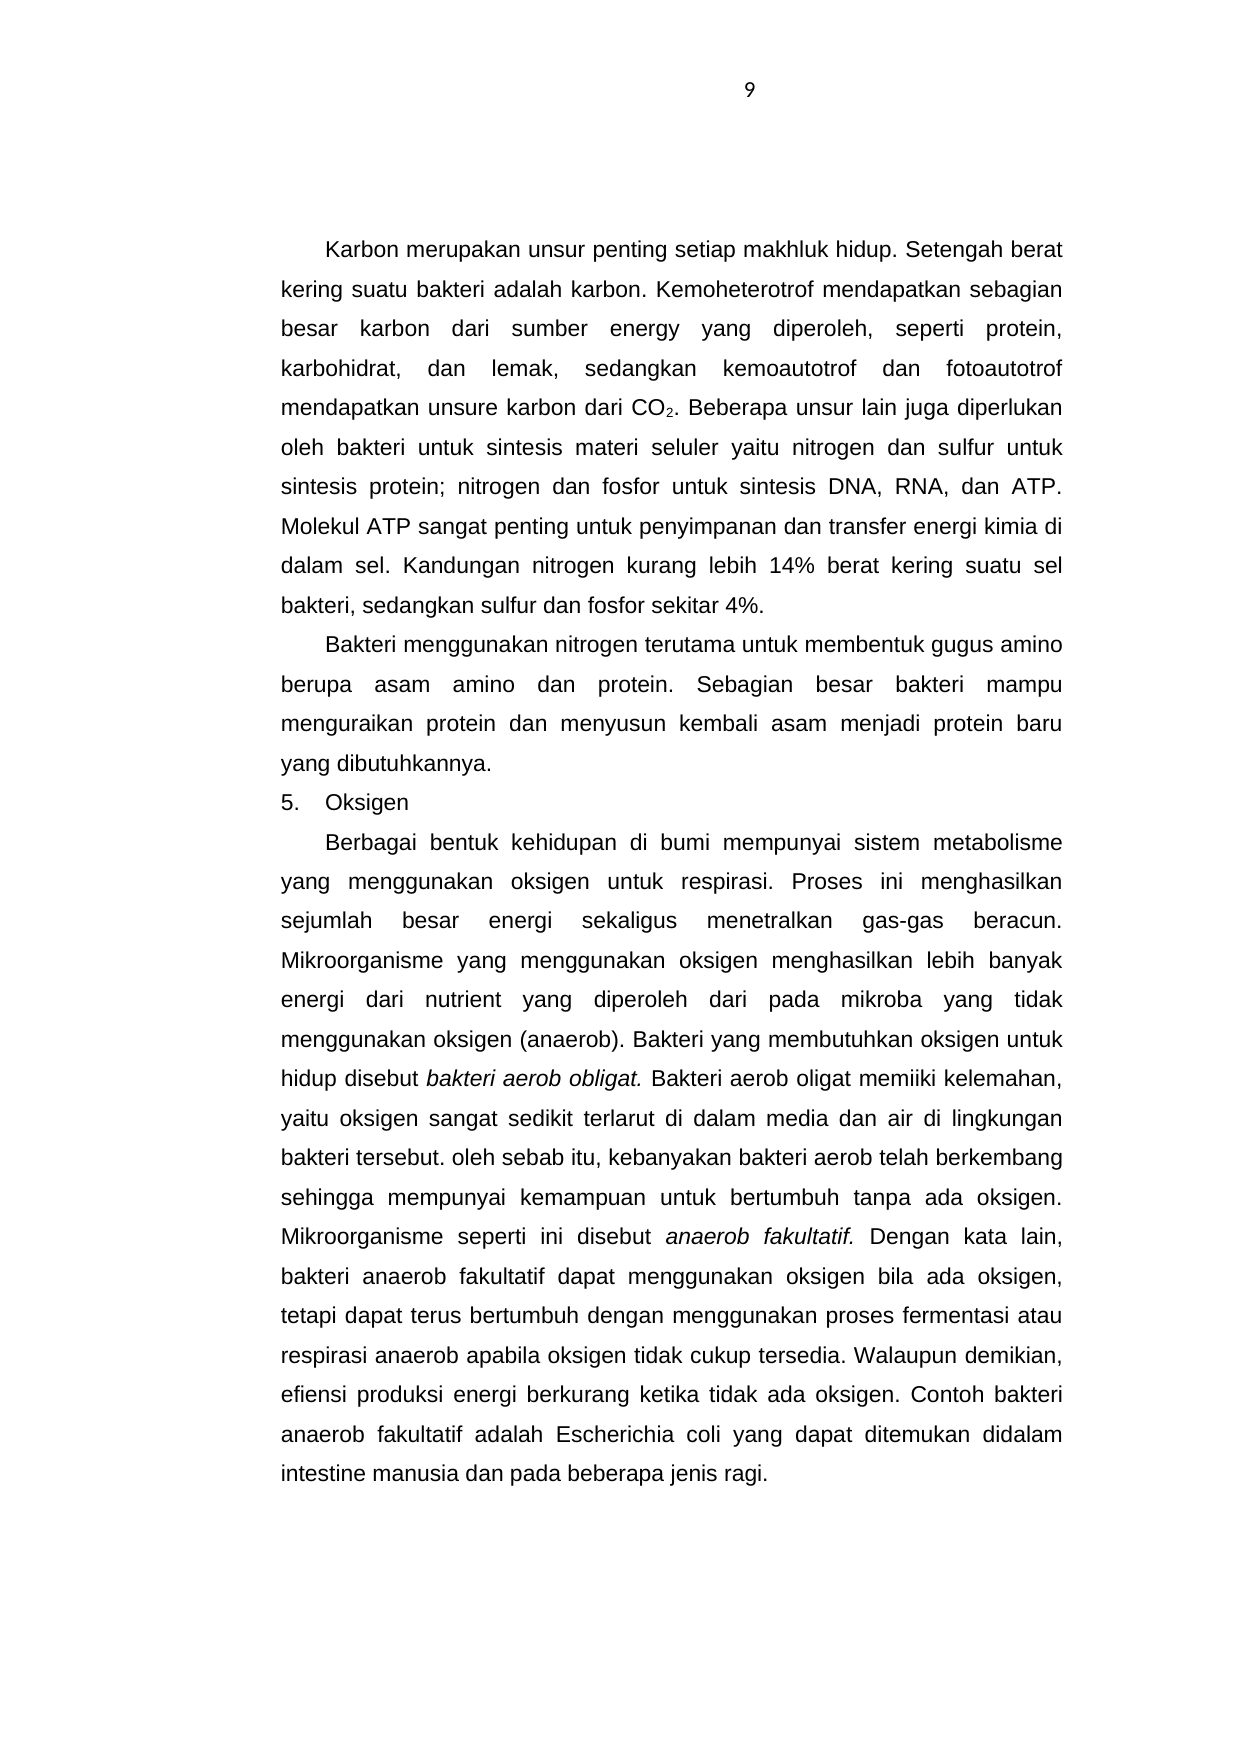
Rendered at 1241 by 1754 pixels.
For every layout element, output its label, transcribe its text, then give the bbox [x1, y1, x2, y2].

text Bakteri menggunakan nitrogen terutama untuk membentuk gugus amino berupa asam amino dan protein. Sebagian besar bakteri mampu menguraikan protein dan menyusun kembali asam menjadi protein baru yang dibutuhkannya. [281, 631, 1063, 776]
text 5. Oksigen [281, 789, 1063, 815]
text Berbagai bentuk kehidupan di bumi mempunyai sistem metabolisme yang menggunakan oksigen untuk respirasi. Proses ini menghasilkan sejumlah besar energi sekaligus menetralkan gas-gas beracun. Mikroorganisme yang menggunakan oksigen menghasilkan lebih banyak energi dari nutrient yang diperoleh dari pada mikroba yang tidak menggunakan oksigen (anaerob). Bakteri yang membutuhkan oksigen untuk hidup disebut bakteri aerob obligat. Bakteri aerob oligat memiiki kelemahan, yaitu oksigen sangat sedikit terlarut di dalam media dan air di lingkungan bakteri tersebut. oleh sebab itu, kebanyakan bakteri aerob telah berkembang sehingga mempunyai kemampuan untuk bertumbuh tanpa ada oksigen. Mikroorganisme seperti ini disebut anaerob fakultatif. Dengan kata lain, bakteri anaerob fakultatif dapat menggunakan oksigen bila ada oksigen, tetapi dapat terus bertumbuh dengan menggunakan proses fermentasi atau respirasi anaerob apabila oksigen tidak cukup tersedia. Walaupun demikian, efiensi produksi energi berkurang ketika tidak ada oksigen. Contoh bakteri anaerob fakultatif adalah Escherichia coli yang dapat ditemukan didalam intestine manusia dan pada beberapa jenis ragi. [281, 828, 1063, 1486]
text Karbon merupakan unsur penting setiap makhluk hidup. Setengah berat kering suatu bakteri adalah karbon. Kemoheterotrof mendapatkan sebagian besar karbon dari sumber energy yang diperoleh, seperti protein, karbohidrat, dan lemak, sedangkan kemoautotrof dan fotoautotrof mendapatkan unsure karbon dari CO2. Beberapa unsur lain juga diperlukan oleh bakteri untuk sintesis materi seluler yaitu nitrogen dan sulfur untuk sintesis protein; nitrogen dan fosfor untuk sintesis DNA, RNA, dan ATP. Molekul ATP sangat penting untuk penyimpanan dan transfer energi kimia di dalam sel. Kandungan nitrogen kurang lebih 14% berat kering suatu sel bakteri, sedangkan sulfur dan fosfor sekitar 4%. [281, 236, 1063, 618]
